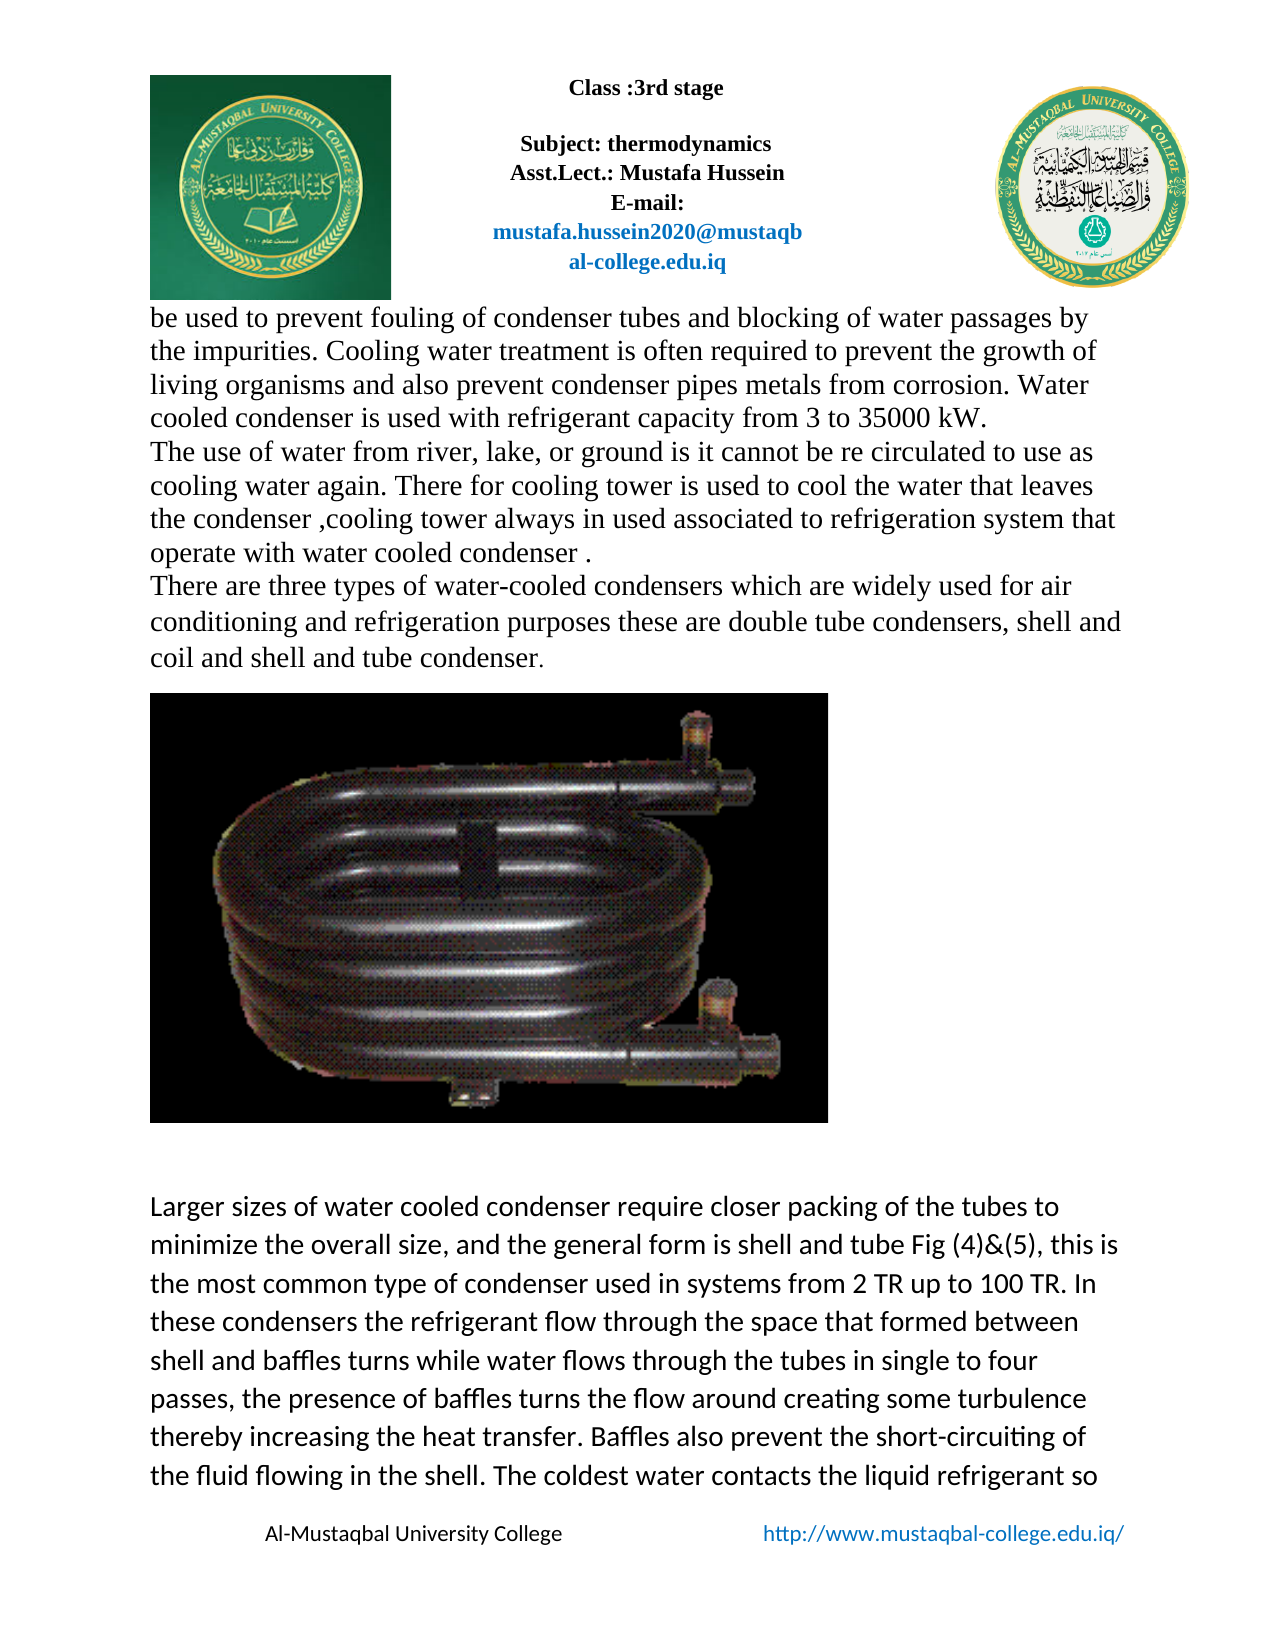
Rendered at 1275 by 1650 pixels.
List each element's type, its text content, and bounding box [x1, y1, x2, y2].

picture [150, 75, 392, 300]
text The use of water from river, lake, or ground is it cannot be re circulated to use as cooling water again. There for cooling tower is used to cool the water that leaves the condenser ,cooling tower always in used associated to refrigeration system that operate with water cooled condenser . [150, 434, 1125, 568]
picture [989, 79, 1195, 294]
text There are three types of water-cooled condensers which are widely used for air conditioning and refrigeration purposes these are double tube condensers, shell and coil and shell and tube condenser. [150, 568, 1125, 674]
